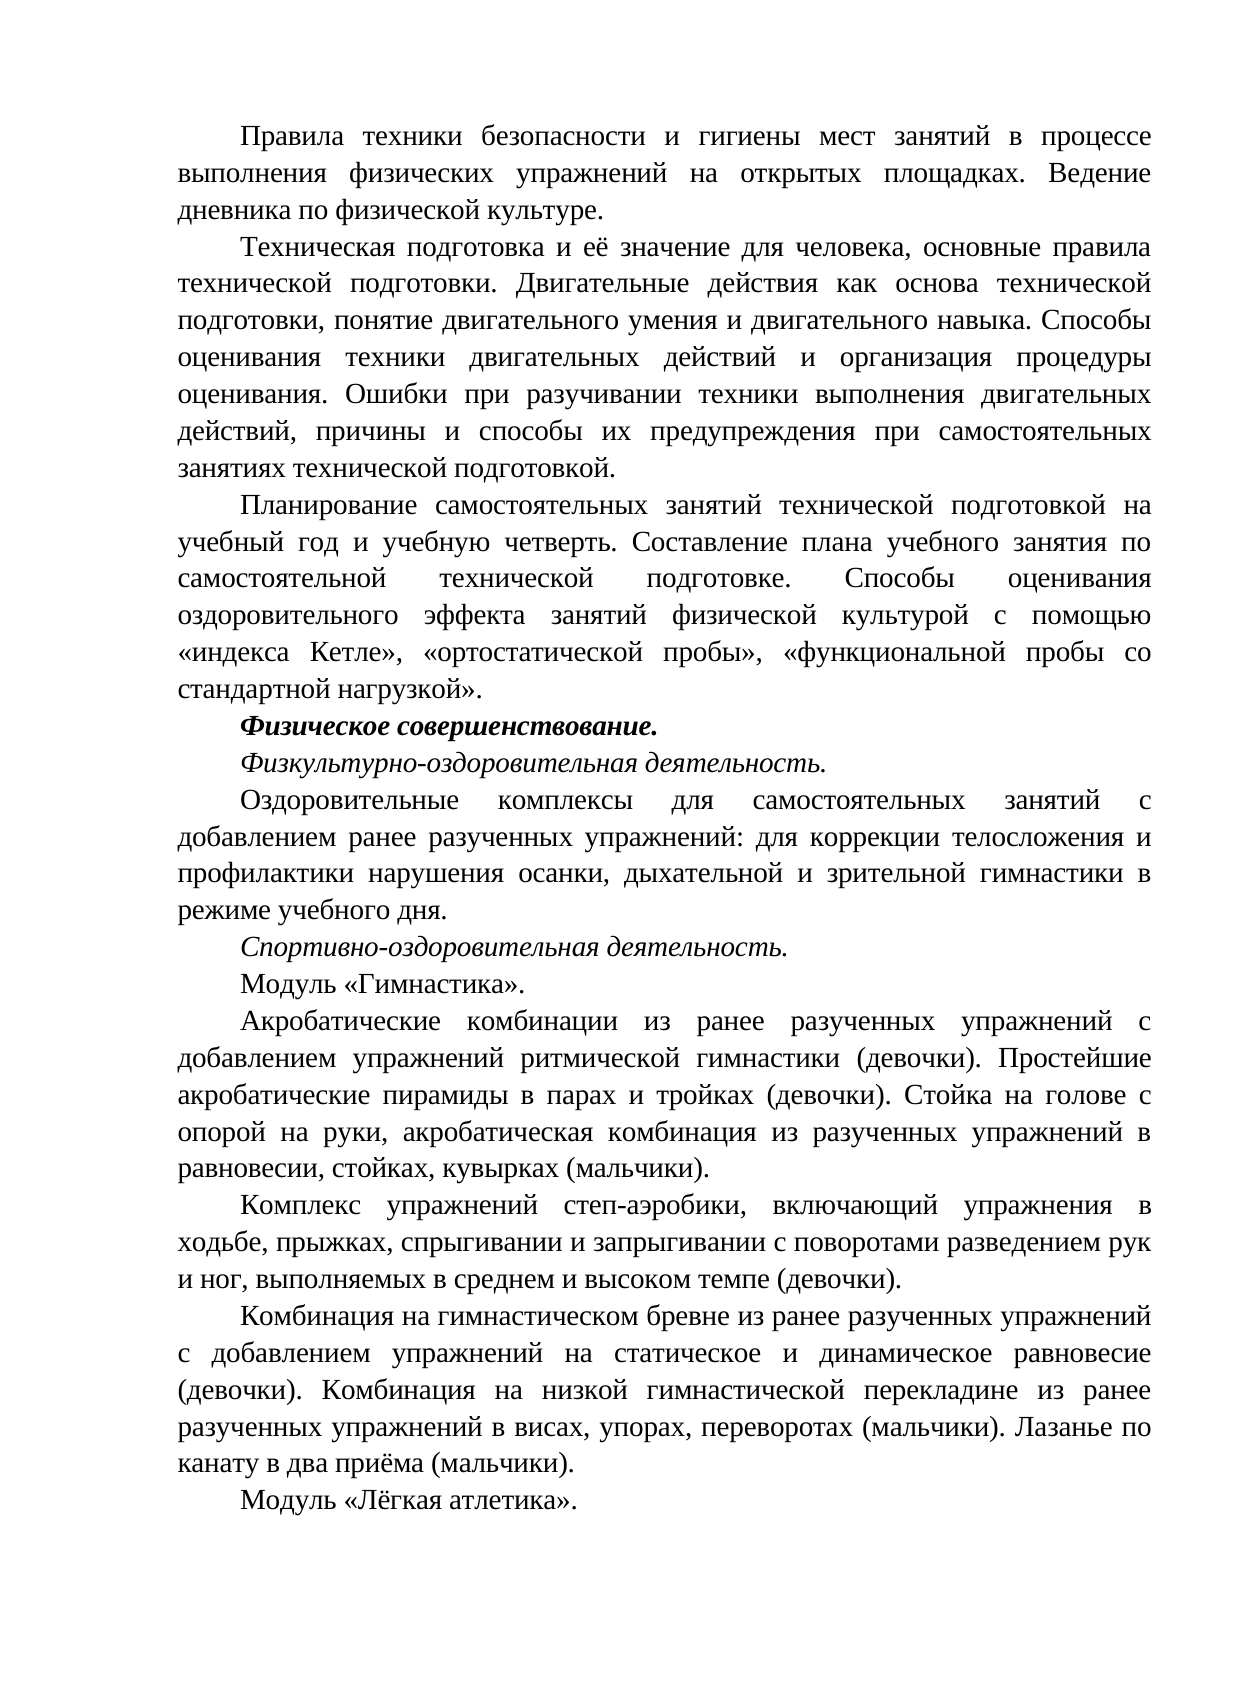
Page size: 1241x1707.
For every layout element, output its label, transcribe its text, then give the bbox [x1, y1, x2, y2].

text Техническая подготовка и её значение для человека, основные правила технической подготовки. Двигательные действия как основа технической подготовки, понятие двигательного умения и двигательного навыка. Способы оценивания техники двигательных действий и организация процедуры оценивания. Ошибки при разучивании техники выполнения двигательных действий, причины и способы их предупреждения при самостоятельных занятиях технической подготовкой. [177, 229, 1152, 483]
text Планирование самостоятельных занятий технической подготовкой на учебный год и учебную четверть. Составление плана учебного занятия по самостоятельной технической подготовке. Способы оценивания оздоровительного эффекта занятий физической культурой с помощью «индекса Кетле», «ортостатической пробы», «функциональной пробы со стандартной нагрузкой». [177, 487, 1152, 705]
text Комплекс упражнений степ-аэробики, включающий упражнения в ходьбе, прыжках, спрыгивании и запрыгивании с поворотами разведением рук и ног, выполняемых в среднем и высоком темпе (девочки). [177, 1187, 1152, 1295]
text Оздоровительные комплексы для самостоятельных занятий с добавлением ранее разученных упражнений: для коррекции телосложения и профилактики нарушения осанки, дыхательной и зрительной гимнастики в режиме учебного дня. [177, 782, 1152, 926]
text Акробатические комбинации из ранее разученных упражнений с добавлением упражнений ритмической гимнастики (девочки). Простейшие акробатические пирамиды в парах и тройках (девочки). Стойка на голове с опорой на руки, акробатическая комбинация из разученных упражнений в равновесии, стойках, кувырках (мальчики). [177, 1003, 1152, 1184]
text Комбинация на гимнастическом бревне из ранее разученных упражнений с добавлением упражнений на статическое и динамическое равновесие (девочки). Комбинация на низкой гимнастической перекладине из ранее разученных упражнений в висах, упорах, переворотах (мальчики). Лазанье по канату в два приёма (мальчики). [177, 1298, 1152, 1479]
text Спортивно-оздоровительная деятельность. [177, 929, 1152, 963]
text Правила техники безопасности и гигиены мест занятий в процессе выполнения физических упражнений на открытых площадках. Ведение дневника по физической культуре. [177, 118, 1152, 225]
text Модуль «Лёгкая атлетика». [177, 1482, 1152, 1516]
text Модуль «Гимнастика». [177, 966, 1152, 1000]
text Физкультурно-оздоровительная деятельность. [177, 745, 1152, 778]
text Физическое совершенствование. [177, 708, 1152, 742]
